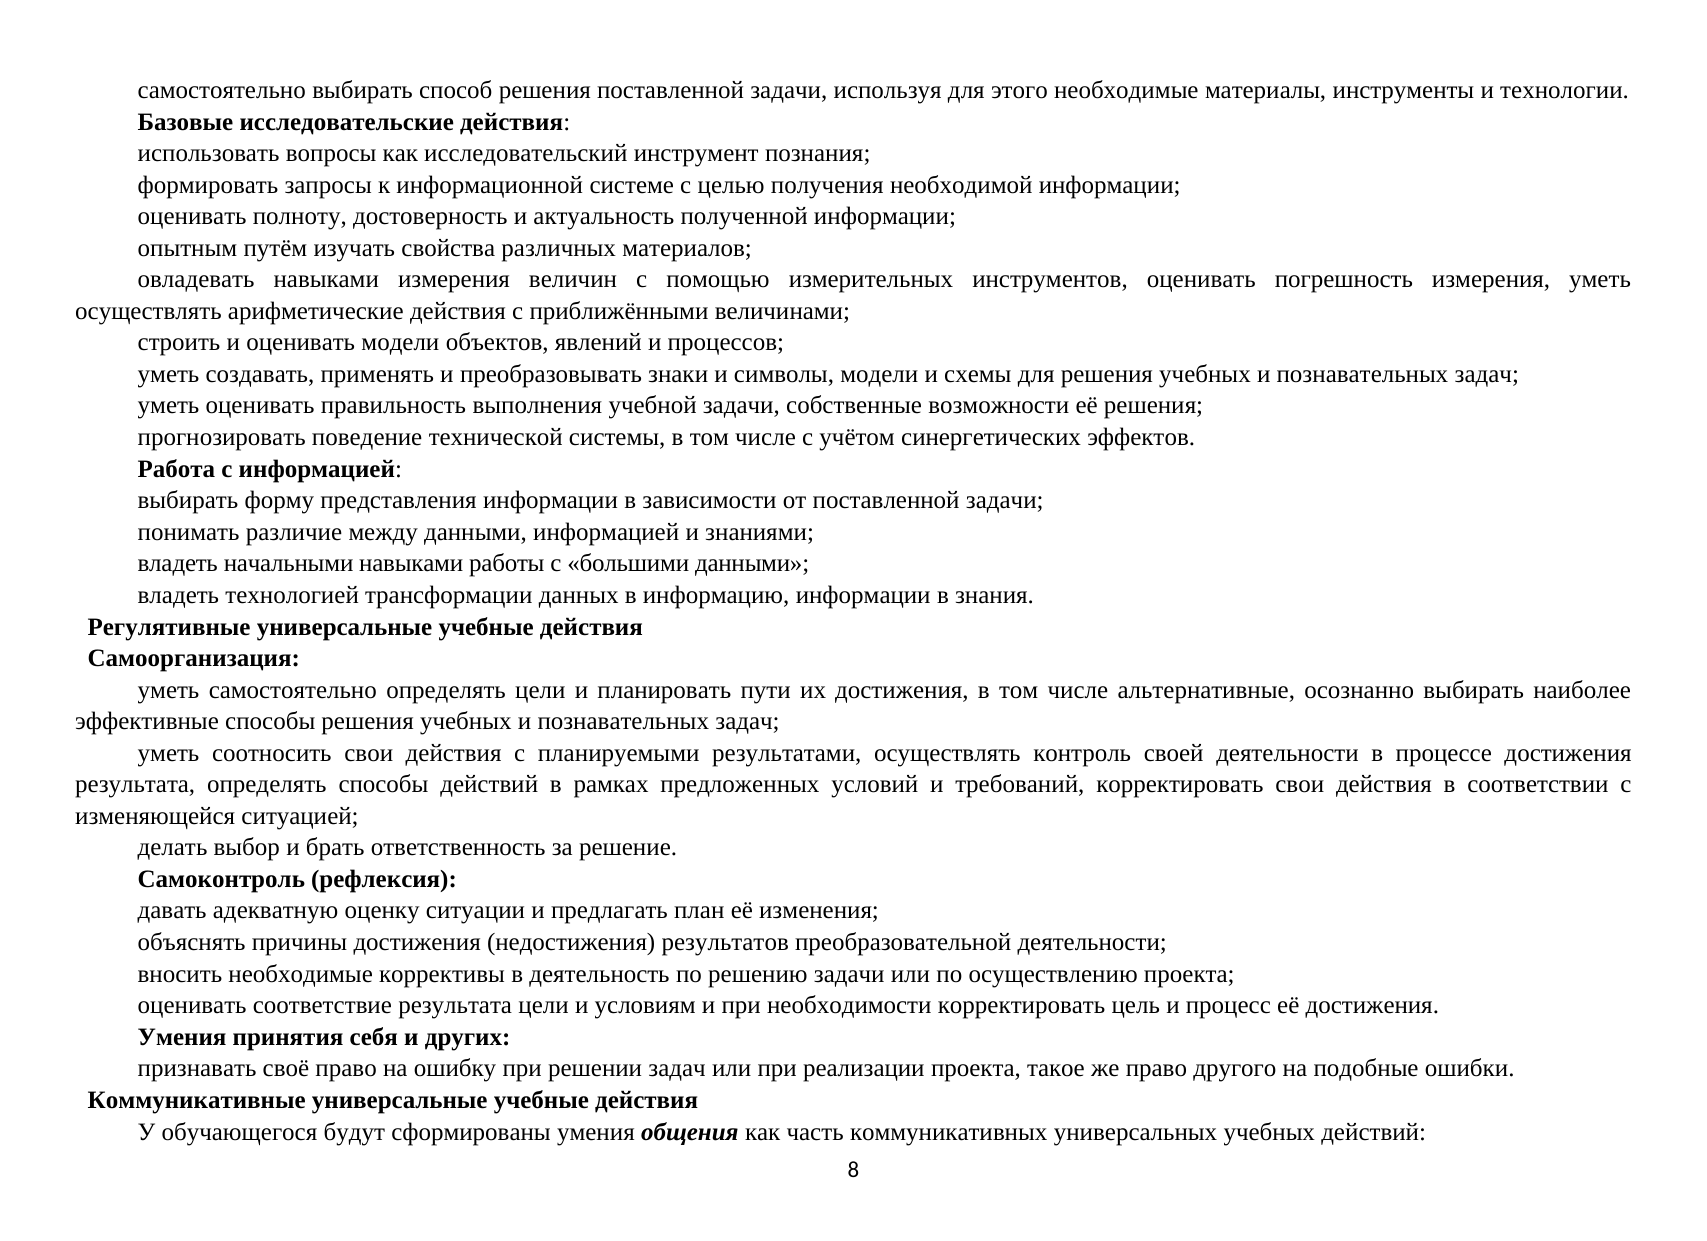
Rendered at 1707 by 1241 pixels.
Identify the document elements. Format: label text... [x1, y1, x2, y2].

text У обучающегося будут сформированы умения общения как часть коммуникативных универсальных учебных действий: [75, 1117, 1632, 1145]
text овладевать навыками измерения величин с помощью измерительных инструментов, оценивать погрешность измерения, уметь осуществлять арифметические действия с приближёнными величинами; [75, 264, 1632, 325]
text Самоорганизация: [87, 643, 1632, 672]
text уметь соотносить свои действия с планируемыми результатами, осуществлять контроль своей деятельности в процессе достижения результата, определять способы действий в рамках предложенных условий и требований, корректировать свои действия в соответствии с изменяющейся ситуацией; [75, 738, 1632, 830]
text уметь создавать, применять и преобразовывать знаки и символы, модели и схемы для решения учебных и познавательных задач; [75, 359, 1632, 388]
text владеть начальными навыками работы с «большими данными»; [75, 548, 1632, 577]
text самостоятельно выбирать способ решения поставленной задачи, используя для этого необходимые материалы, инструменты и технологии. [75, 75, 1632, 104]
text выбирать форму представления информации в зависимости от поставленной задачи; [75, 485, 1632, 514]
text давать адекватную оценку ситуации и предлагать план её изменения; [75, 896, 1632, 924]
text оценивать полноту, достоверность и актуальность полученной информации; [75, 201, 1632, 230]
text признавать своё право на ошибку при решении задач или при реализации проекта, такое же право другого на подобные ошибки. [75, 1053, 1632, 1082]
text формировать запросы к информационной системе с целью получения необходимой информации; [75, 170, 1632, 198]
text вносить необходимые коррективы в деятельность по решению задачи или по осуществлению проекта; [75, 959, 1632, 987]
text Коммуникативные универсальные учебные действия [87, 1085, 1632, 1114]
text владеть технологией трансформации данных в информацию, информации в знания. [75, 580, 1632, 609]
text делать выбор и брать ответственность за решение. [75, 832, 1632, 861]
text опытным путём изучать свойства различных материалов; [75, 233, 1632, 262]
text использовать вопросы как исследовательский инструмент познания; [75, 138, 1632, 167]
text Самоконтроль (рефлексия): [75, 864, 1632, 893]
text понимать различие между данными, информацией и знаниями; [75, 517, 1632, 546]
text уметь оценивать правильность выполнения учебной задачи, собственные возможности её решения; [75, 391, 1632, 419]
text Базовые исследовательские действия: [75, 107, 1632, 135]
text оценивать соответствие результата цели и условиям и при необходимости корректировать цель и процесс её достижения. [75, 990, 1632, 1019]
text Умения принятия себя и других: [75, 1022, 1632, 1051]
text уметь самостоятельно определять цели и планировать пути их достижения, в том числе альтернативные, осознанно выбирать наиболее эффективные способы решения учебных и познавательных задач; [75, 675, 1632, 735]
text прогнозировать поведение технической системы, в том числе с учётом синергетических эффектов. [75, 422, 1632, 451]
text Работа с информацией: [75, 454, 1632, 482]
text Регулятивные универсальные учебные действия [87, 612, 1632, 640]
text строить и оценивать модели объектов, явлений и процессов; [75, 327, 1632, 356]
text объяснять причины достижения (недостижения) результатов преобразовательной деятельности; [75, 927, 1632, 956]
